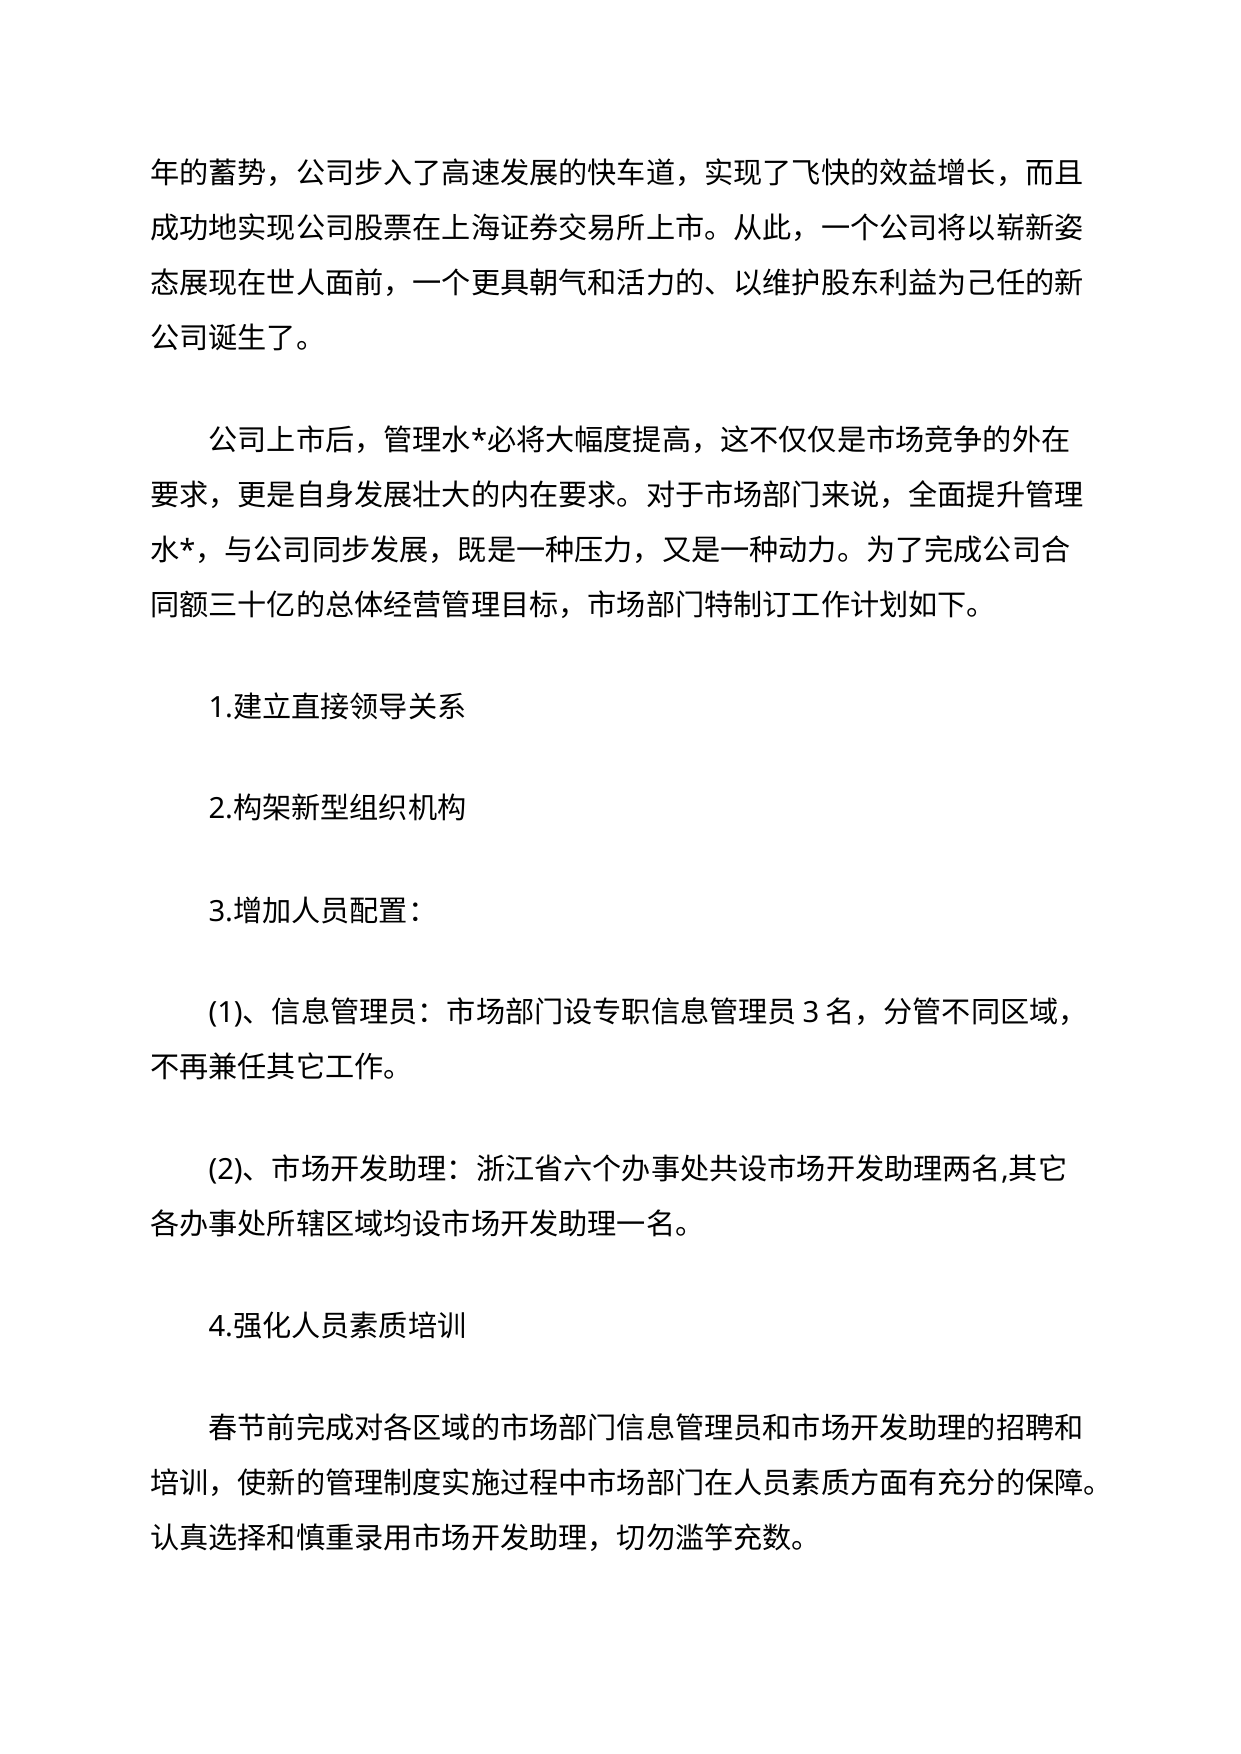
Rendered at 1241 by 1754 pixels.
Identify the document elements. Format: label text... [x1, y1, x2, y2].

text 1.建立直接领导关系 [150, 683, 1090, 726]
text (1)、信息管理员：市场部门设专职信息管理员3名，分管不同区域，不再兼任其它工作。 [150, 989, 1090, 1086]
text 春节前完成对各区域的市场部门信息管理员和市场开发助理的招聘和培训，使新的管理制度实施过程中市场部门在人员素质方面有充分的保障。认真选择和慎重录用市场开发助理，切勿滥竽充数。 [150, 1404, 1090, 1557]
text (2)、市场开发助理：浙江省六个办事处共设市场开发助理两名,其它各办事处所辖区域均设市场开发助理一名。 [150, 1146, 1090, 1243]
text 2.构架新型组织机构 [150, 785, 1090, 827]
text 3.增加人员配置： [150, 887, 1090, 929]
text 4.强化人员素质培训 [150, 1303, 1090, 1345]
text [150, 150, 1090, 357]
text 公司上市后，管理水*必将大幅度提高，这不仅仅是市场竞争的外在要求，更是自身发展壮大的内在要求。对于市场部门来说，全面提升管理水*，与公司同步发展，既是一种压力，又是一种动力。为了完成公司合同额三十亿的总体经营管理目标，市场部门特制订工作计划如下。 [150, 416, 1090, 624]
